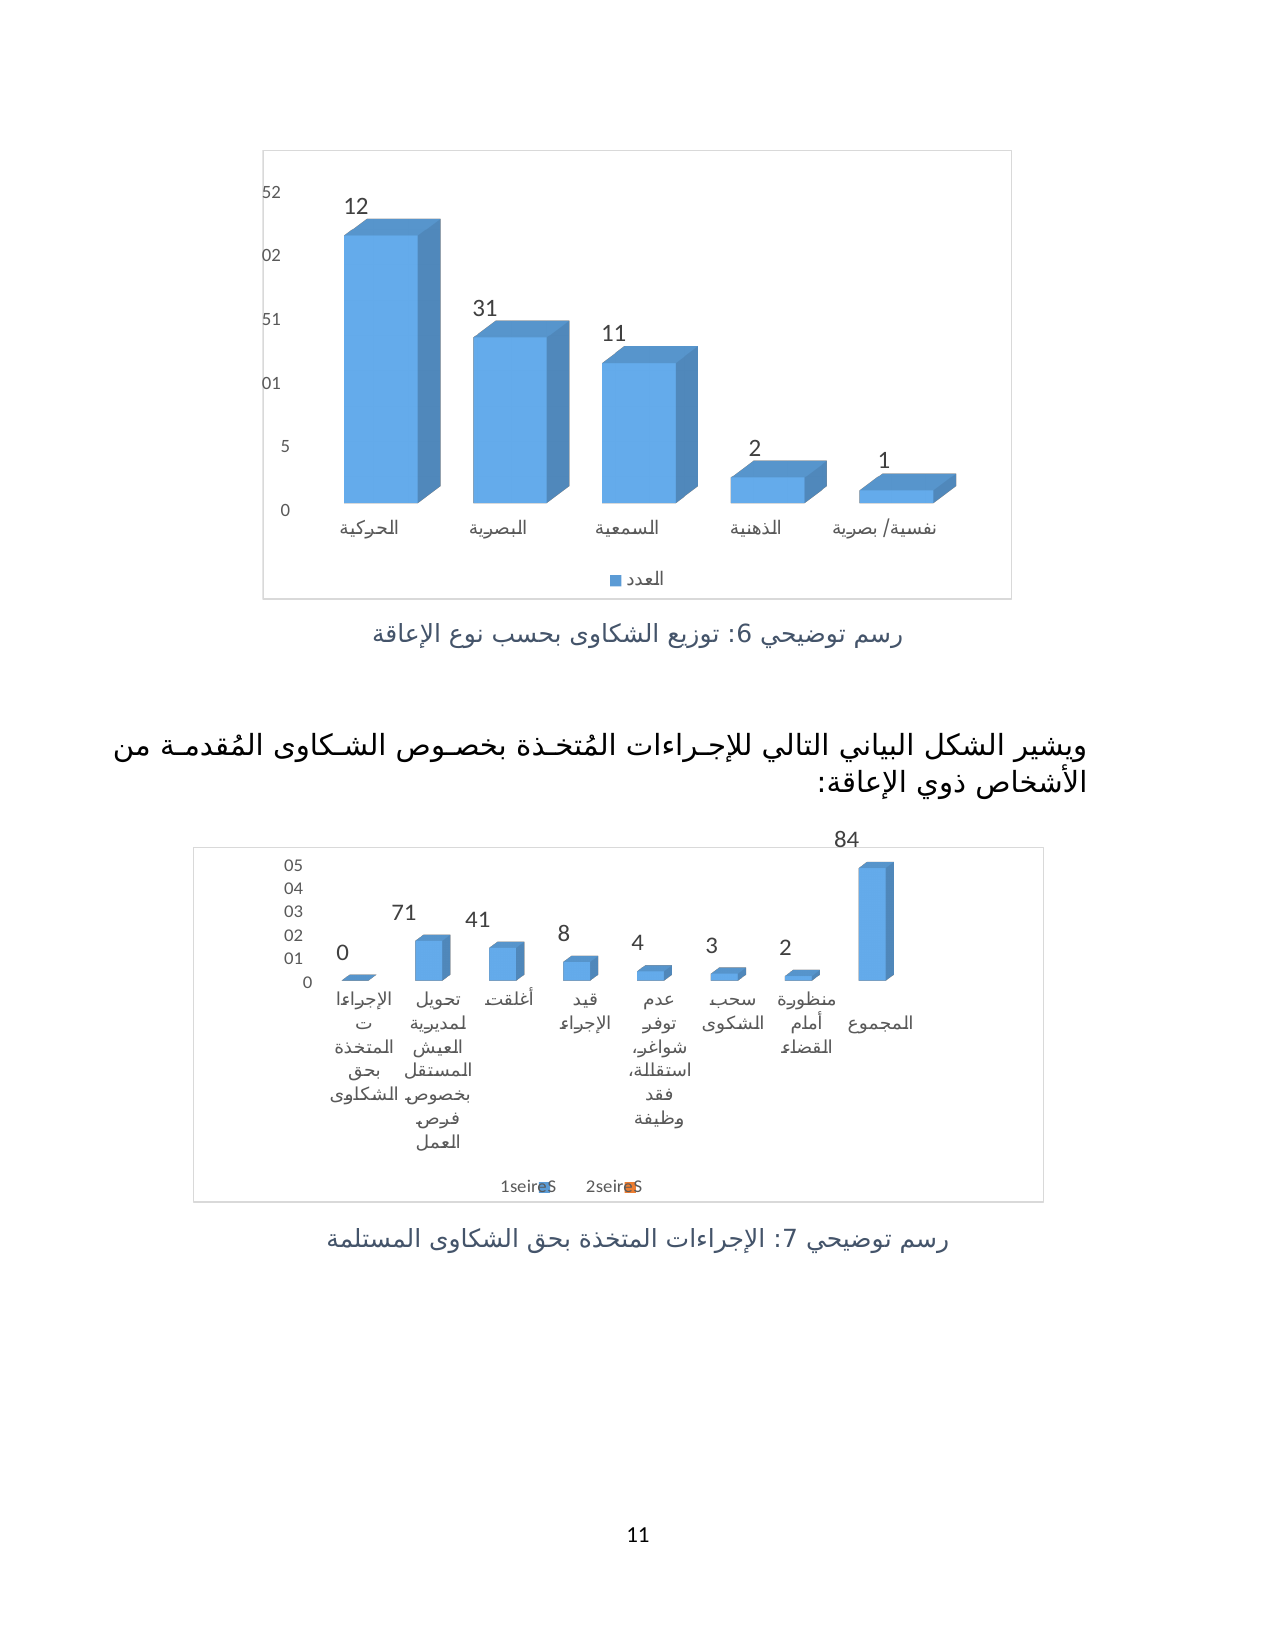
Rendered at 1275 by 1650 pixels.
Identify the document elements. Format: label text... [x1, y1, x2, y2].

text رسم توضيحي 6: توزيع الشكاوى بحسب نوع الإعاقة [112, 619, 1162, 648]
list ويشير الشكل البياني التالي للإجراءات المُتخذة بخصوص الشكاوى المُقدمة من الأشخاص ذوي الإعاقة: [112, 728, 1087, 799]
text رسم توضيحي 7: الإجراءات المتخذة بحق الشكاوى المستلمة [112, 1224, 1162, 1253]
